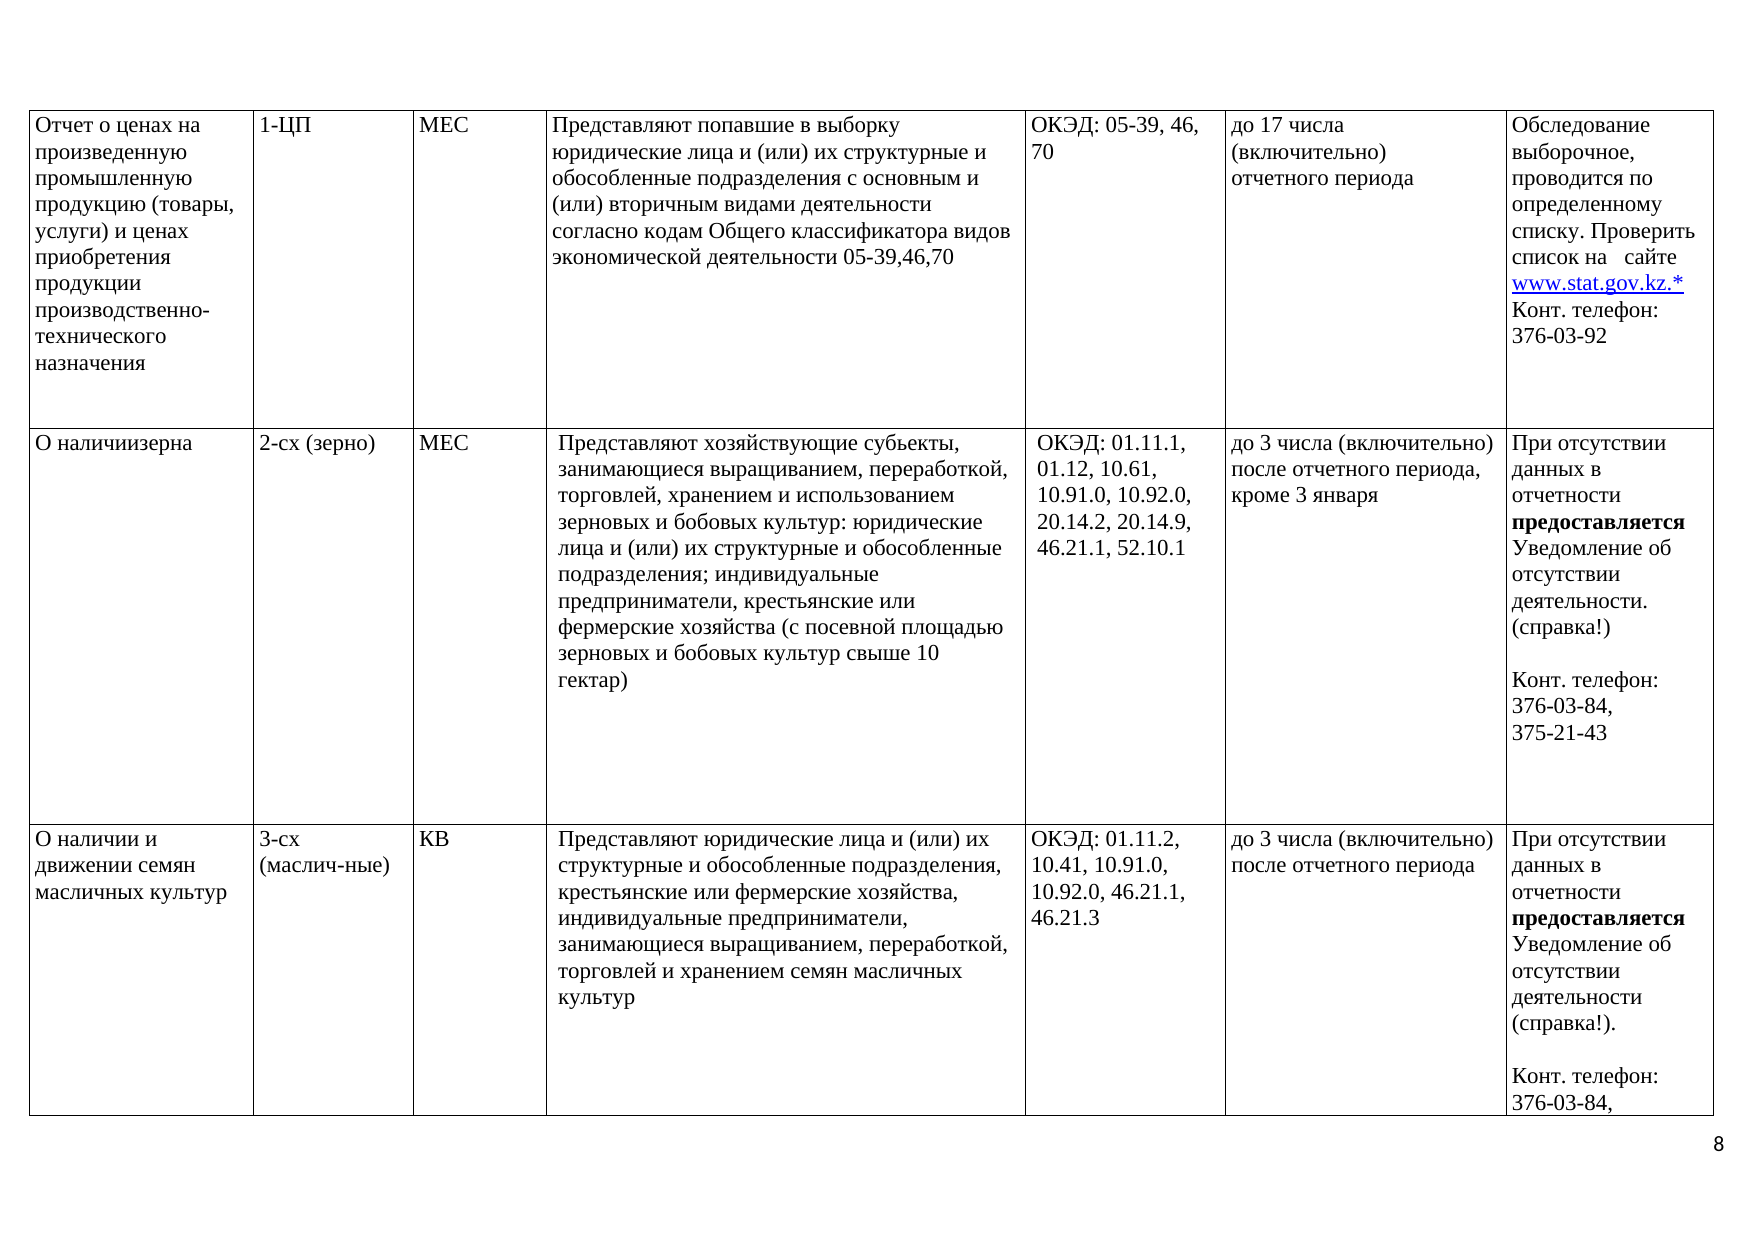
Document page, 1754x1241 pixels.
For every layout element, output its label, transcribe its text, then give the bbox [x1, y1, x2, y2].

table_cell до 3 числа (включительно) после отчетного периода, кроме 3 января [1226, 429, 1506, 824]
table_cell ОКЭД: 05-39, 46, 70 [1026, 111, 1225, 428]
table_cell Представляют хозяйствующие субьекты, занимающиеся выращиванием, переработкой, торговлей, хранением и использованием зерновых и бобовых культур: юридические лица и (или) их структурные и обособленные подразделения; индивидуальные предприниматели, крестьянские или фермерские хозяйства (с посевной площадью зерновых и бобовых культур свыше 10 гектар) [547, 429, 1025, 824]
table_cell 1-ЦП [254, 111, 413, 428]
table_cell КВ [414, 825, 546, 1115]
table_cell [30, 825, 253, 1115]
table_cell Отчет о ценах на произведенную промышленную продукцию (товары, услуги) и ценах приобретения продукции производственно-технического назначения [30, 111, 253, 428]
table_cell 3-сх (маслич-ные) [254, 825, 413, 1115]
table_cell МЕС [414, 111, 546, 428]
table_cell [1026, 825, 1225, 1115]
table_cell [1226, 825, 1506, 1115]
table_cell Обследование выборочное, проводится по определенному списку. Проверить список на сайте www.stat.gov.kz.* Конт. телефон: 376-03-92 [1507, 111, 1713, 428]
table_cell Представляют попавшие в выборку юридические лица и (или) их структурные и обособленные подразделения с основным и (или) вторичным видами деятельности согласно кодам Общего классификатора видов экономической деятельности 05-39,46,70 [547, 111, 1025, 428]
table_cell ОКЭД: 01.11.1, 01.12, 10.61, 10.91.0, 10.92.0, 20.14.2, 20.14.9, 46.21.1, 52.10.1 [1026, 429, 1225, 824]
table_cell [1507, 825, 1713, 1115]
table_cell О наличиизерна [30, 429, 253, 824]
table_cell до 17 числа (включительно) отчетного периода [1226, 111, 1506, 428]
table_cell При отсутствии данных в отчетности предоставляется Уведомление об отсутствии деятельности. (справка!) Конт. телефон: 376-03-84, 375-21-43 [1507, 429, 1713, 824]
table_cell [547, 825, 1025, 1115]
table_cell МЕС [414, 429, 546, 824]
table_cell 2-сх (зерно) [254, 429, 413, 824]
